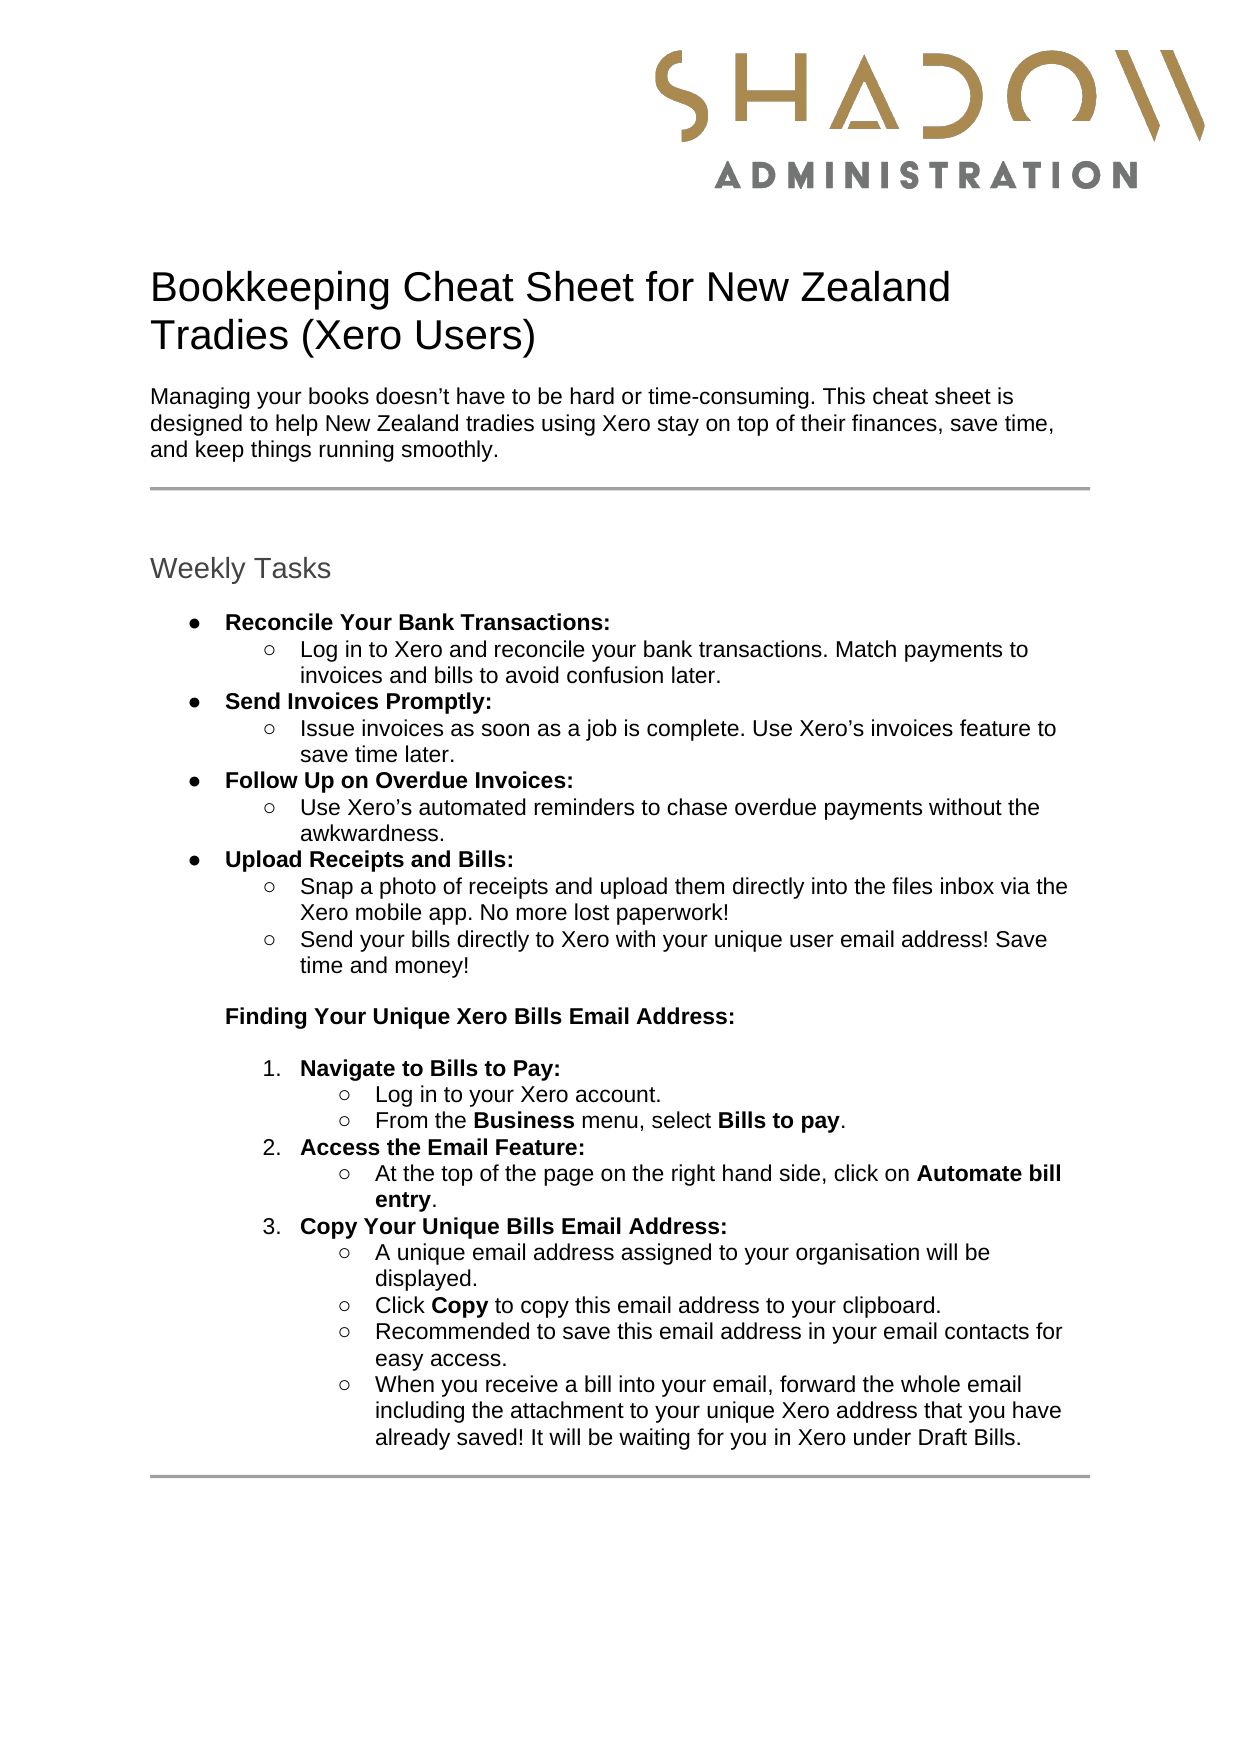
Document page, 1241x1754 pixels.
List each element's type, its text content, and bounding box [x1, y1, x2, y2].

list Recommended to save this email address in your email contacts for easy access. [337, 1318, 1090, 1371]
list Snap a photo of receipts and upload them directly into the files inbox via the Xero mobile app. No more lost paperwork! [262, 873, 1090, 926]
list Issue invoices as soon as a job is complete. Use Xero’s invoices feature to save time later. [262, 715, 1090, 767]
list Log in to Xero and reconcile your bank transactions. Match payments to invoices and bills to avoid confusion later. [262, 636, 1090, 688]
list Log in to your Xero account. [337, 1081, 1090, 1107]
list Send Invoices Promptly: [187, 688, 1090, 715]
text Finding Your Unique Xero Bills Email Address: [225, 1003, 1090, 1029]
list Upload Receipts and Bills: [187, 846, 1090, 873]
title Bookkeeping Cheat Sheet for New Zealand Tradies (Xero Users) [150, 262, 1090, 358]
list A unique email address assigned to your organisation will be displayed. [337, 1239, 1090, 1292]
list At the top of the page on the right hand side, click on Automate bill entry. [337, 1160, 1090, 1213]
list Reconcile Your Bank Transactions: [187, 609, 1090, 636]
picture [655, 50, 1205, 189]
list From the Business menu, select Bills to pay. [337, 1107, 1090, 1134]
list Copy Your Unique Bills Email Address: [262, 1213, 1090, 1239]
list Follow Up on Overdue Invoices: [187, 767, 1090, 794]
text Managing your books doesn’t have to be hard or time-consuming. This cheat sheet is designed to help New Zealand tradies using Xero stay on top of their finances, save time, and keep things running smoothly. [150, 383, 1090, 462]
list Click Copy to copy this email address to your clipboard. [337, 1292, 1090, 1318]
subtitle Weekly Tasks [150, 551, 1090, 584]
list Use Xero’s automated reminders to chase overdue payments without the awkwardness. [262, 794, 1090, 846]
list Access the Email Feature: [262, 1134, 1090, 1160]
list Send your bills directly to Xero with your unique user email address! Save time and money! [262, 926, 1090, 978]
list When you receive a bill into your email, forward the whole email including the attachment to your unique Xero address that you have already saved! It will be waiting for you in Xero under Draft Bills. [337, 1371, 1090, 1450]
list Navigate to Bills to Pay: [262, 1054, 1090, 1081]
